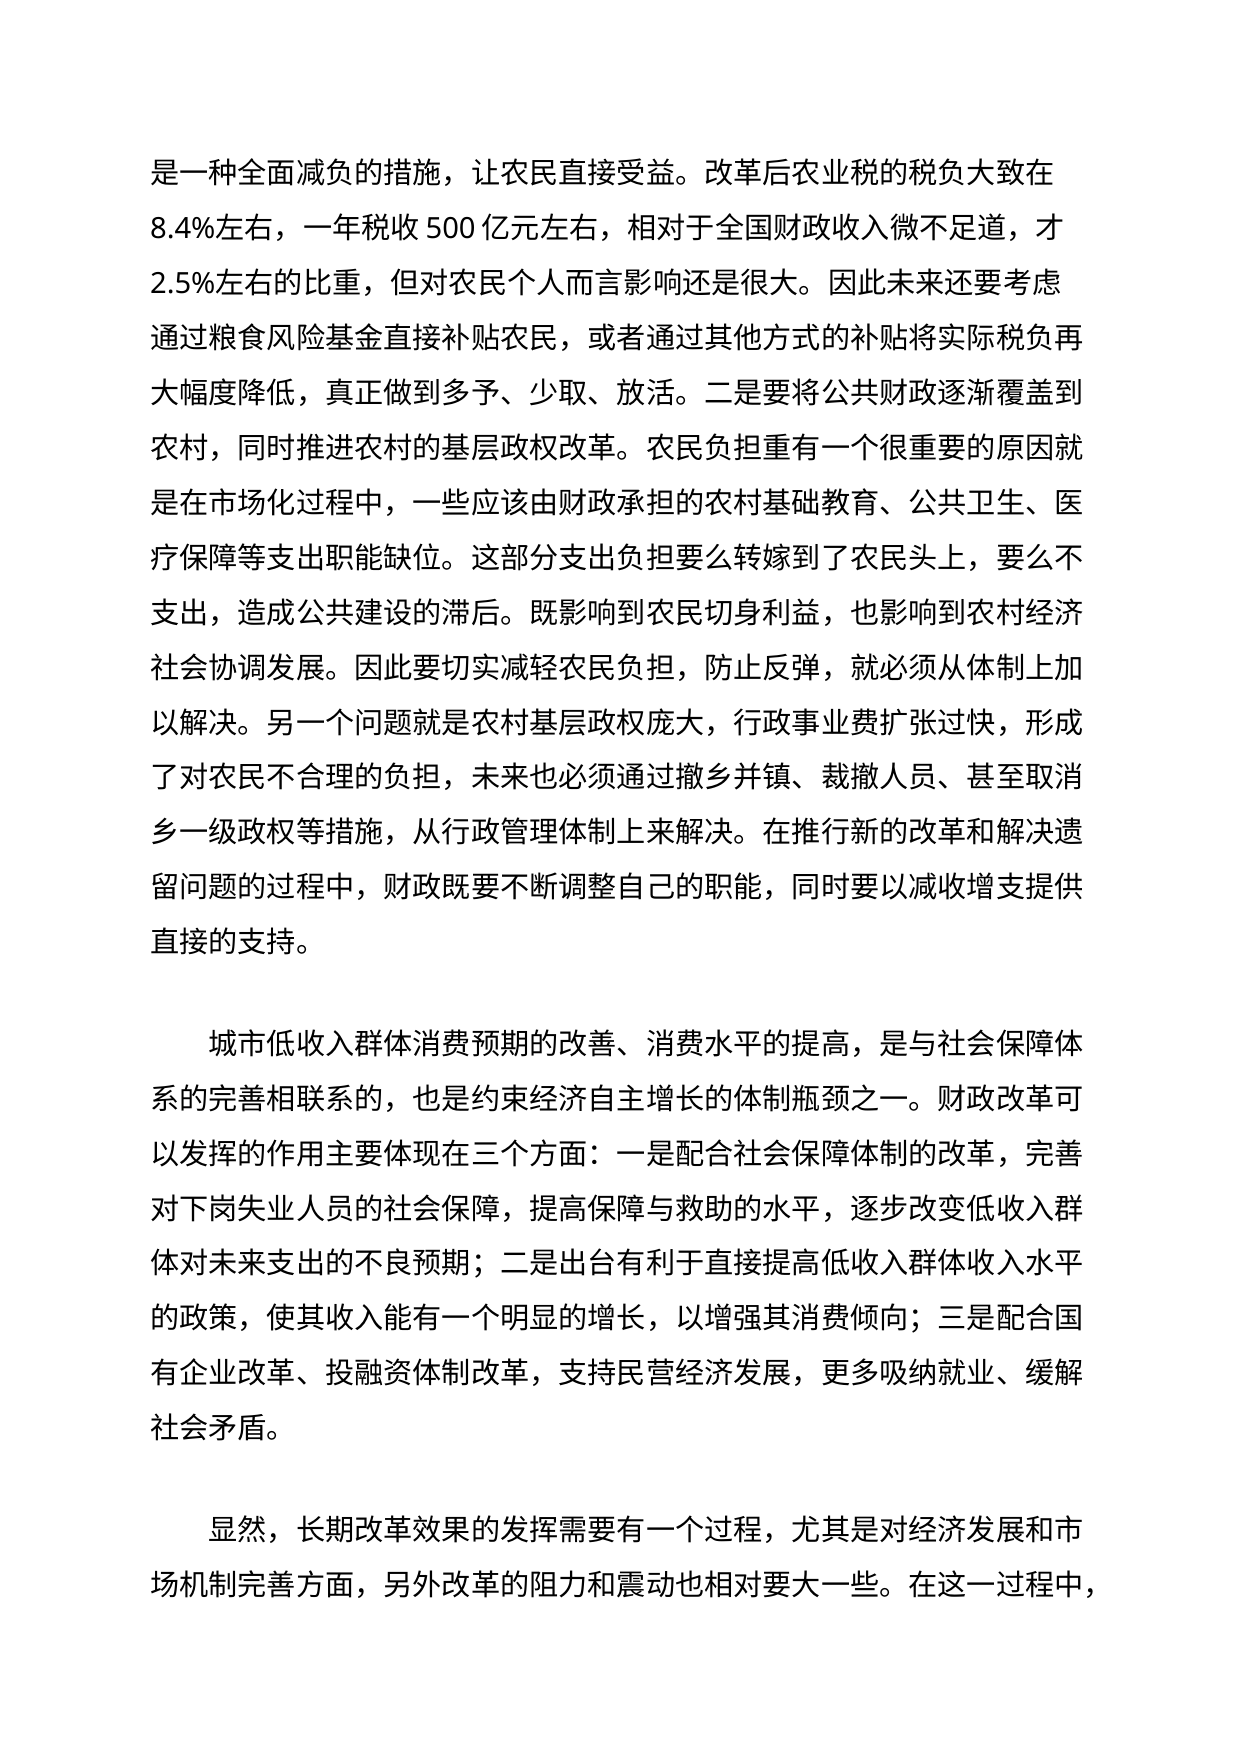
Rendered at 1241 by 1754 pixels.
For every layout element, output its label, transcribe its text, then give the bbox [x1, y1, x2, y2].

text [150, 150, 1090, 961]
text 城市低收入群体消费预期的改善、消费水平的提高，是与社会保障体系的完善相联系的，也是约束经济自主增长的体制瓶颈之一。财政改革可以发挥的作用主要体现在三个方面：一是配合社会保障体制的改革，完善对下岗失业人员的社会保障，提高保障与救助的水平，逐步改变低收入群体对未来支出的不良预期；二是出台有利于直接提高低收入群体收入水平的政策，使其收入能有一个明显的增长，以增强其消费倾向；三是配合国有企业改革、投融资体制改革，支持民营经济发展，更多吸纳就业、缓解社会矛盾。 [150, 1021, 1090, 1447]
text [150, 1507, 1090, 1604]
